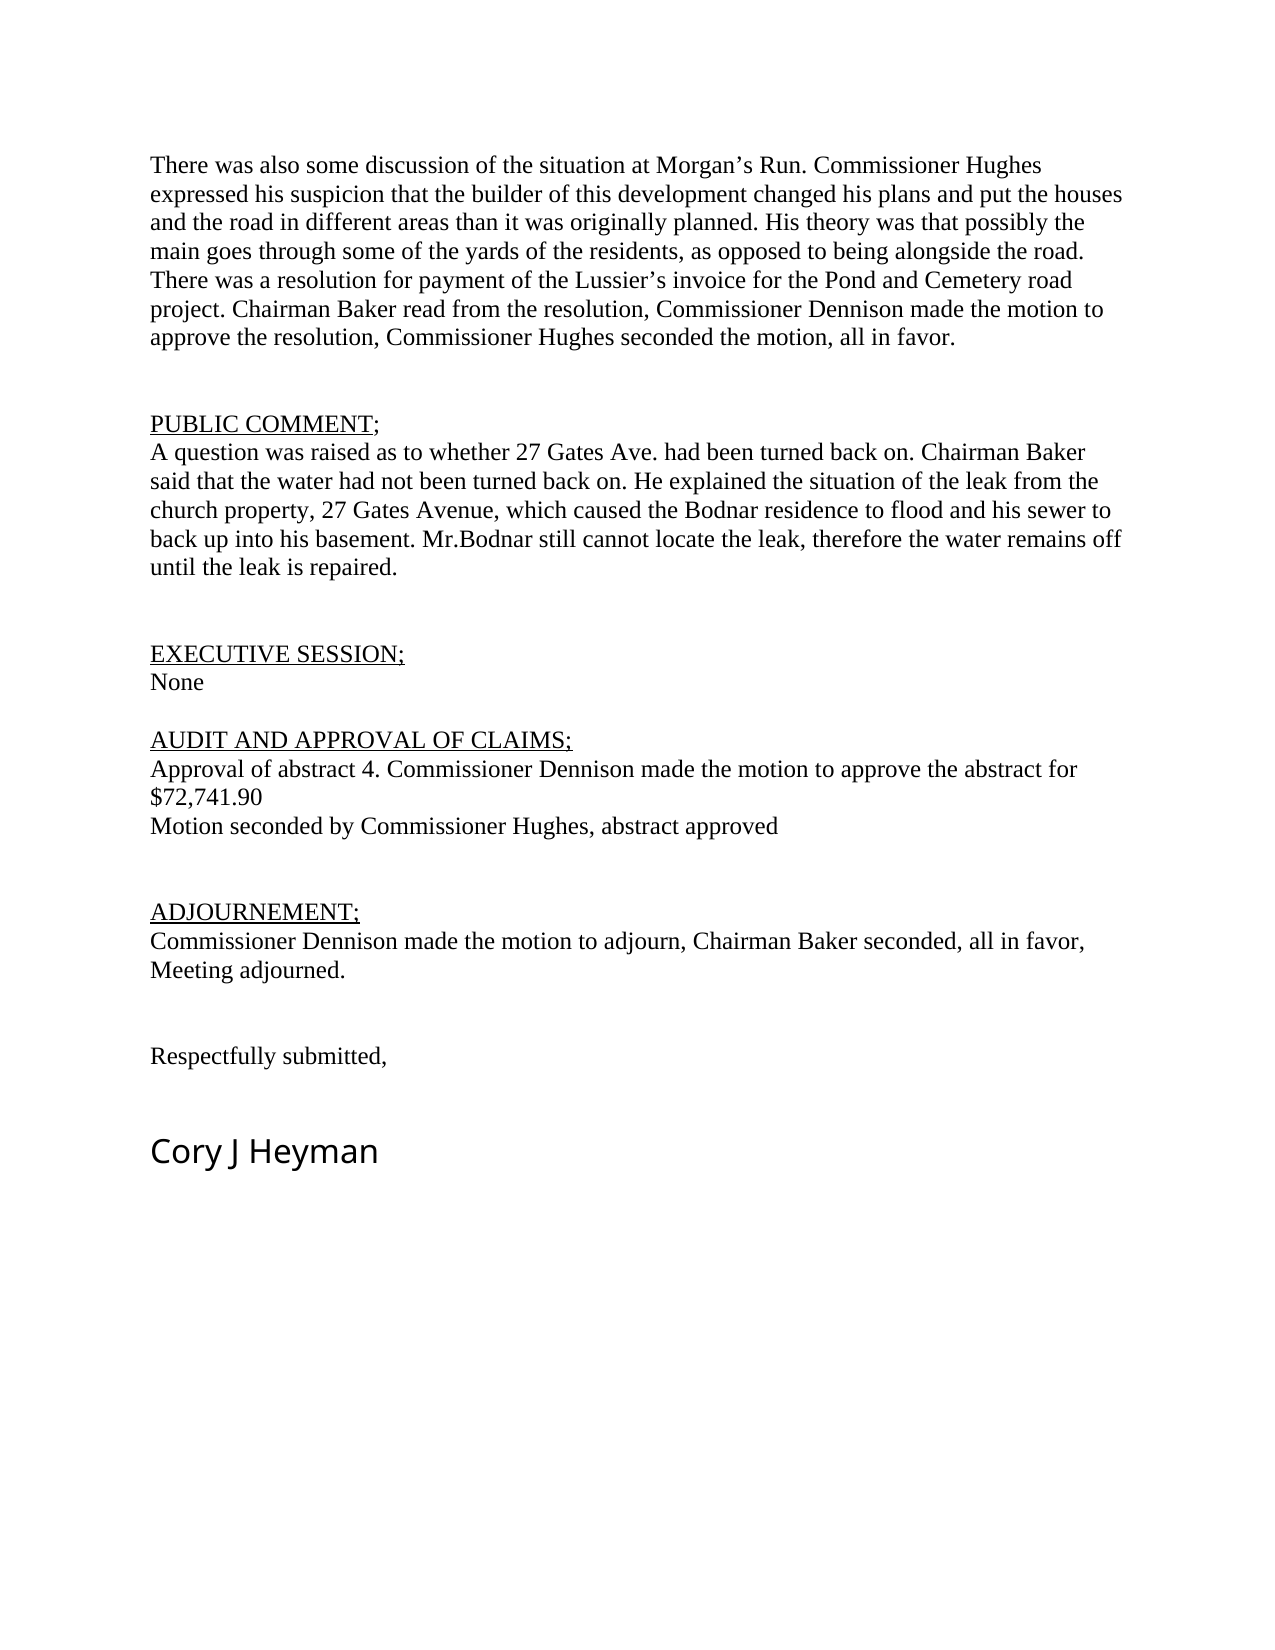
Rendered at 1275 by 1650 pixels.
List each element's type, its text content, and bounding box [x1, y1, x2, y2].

text ADJOURNEMENT; [150, 897, 1125, 926]
text There was also some discussion of the situation at Morgan’s Run. Commissioner Hughes expressed his suspicion that the builder of this development changed his plans and put the houses and the road in different areas than it was originally planned. His theory was that possibly the main goes through some of the yards of the residents, as opposed to being alongside the road. [150, 150, 1125, 265]
text There was a resolution for payment of the Lussier’s invoice for the Pond and Cemetery road project. Chairman Baker read from the resolution, Commissioner Dennison made the motion to approve the resolution, Commissioner Hughes seconded the motion, all in favor. [150, 265, 1125, 351]
text A question was raised as to whether 27 Gates Ave. had been turned back on. Chairman Baker said that the water had not been turned back on. He explained the situation of the leak from the church property, 27 Gates Avenue, which caused the Bodnar residence to flood and his sewer to back up into his basement. Mr.Bodnar still cannot locate the leak, therefore the water remains off until the leak is repaired. [150, 437, 1125, 581]
text EXECUTIVE SESSION; [150, 639, 1125, 667]
text AUDIT AND APPROVAL OF CLAIMS; [150, 725, 1125, 754]
text Commissioner Dennison made the motion to adjourn, Chairman Baker seconded, all in favor, [150, 926, 1125, 955]
text Cory J Heyman [150, 1127, 1125, 1173]
text Respectfully submitted, [150, 1041, 1125, 1070]
text None [150, 667, 1125, 696]
text Approval of abstract 4. Commissioner Dennison made the motion to approve the abstract for $72,741.90 [150, 754, 1125, 811]
text Motion seconded by Commissioner Hughes, abstract approved [150, 811, 1125, 840]
text Meeting adjourned. [150, 955, 1125, 984]
text PUBLIC COMMENT; [150, 409, 1125, 437]
